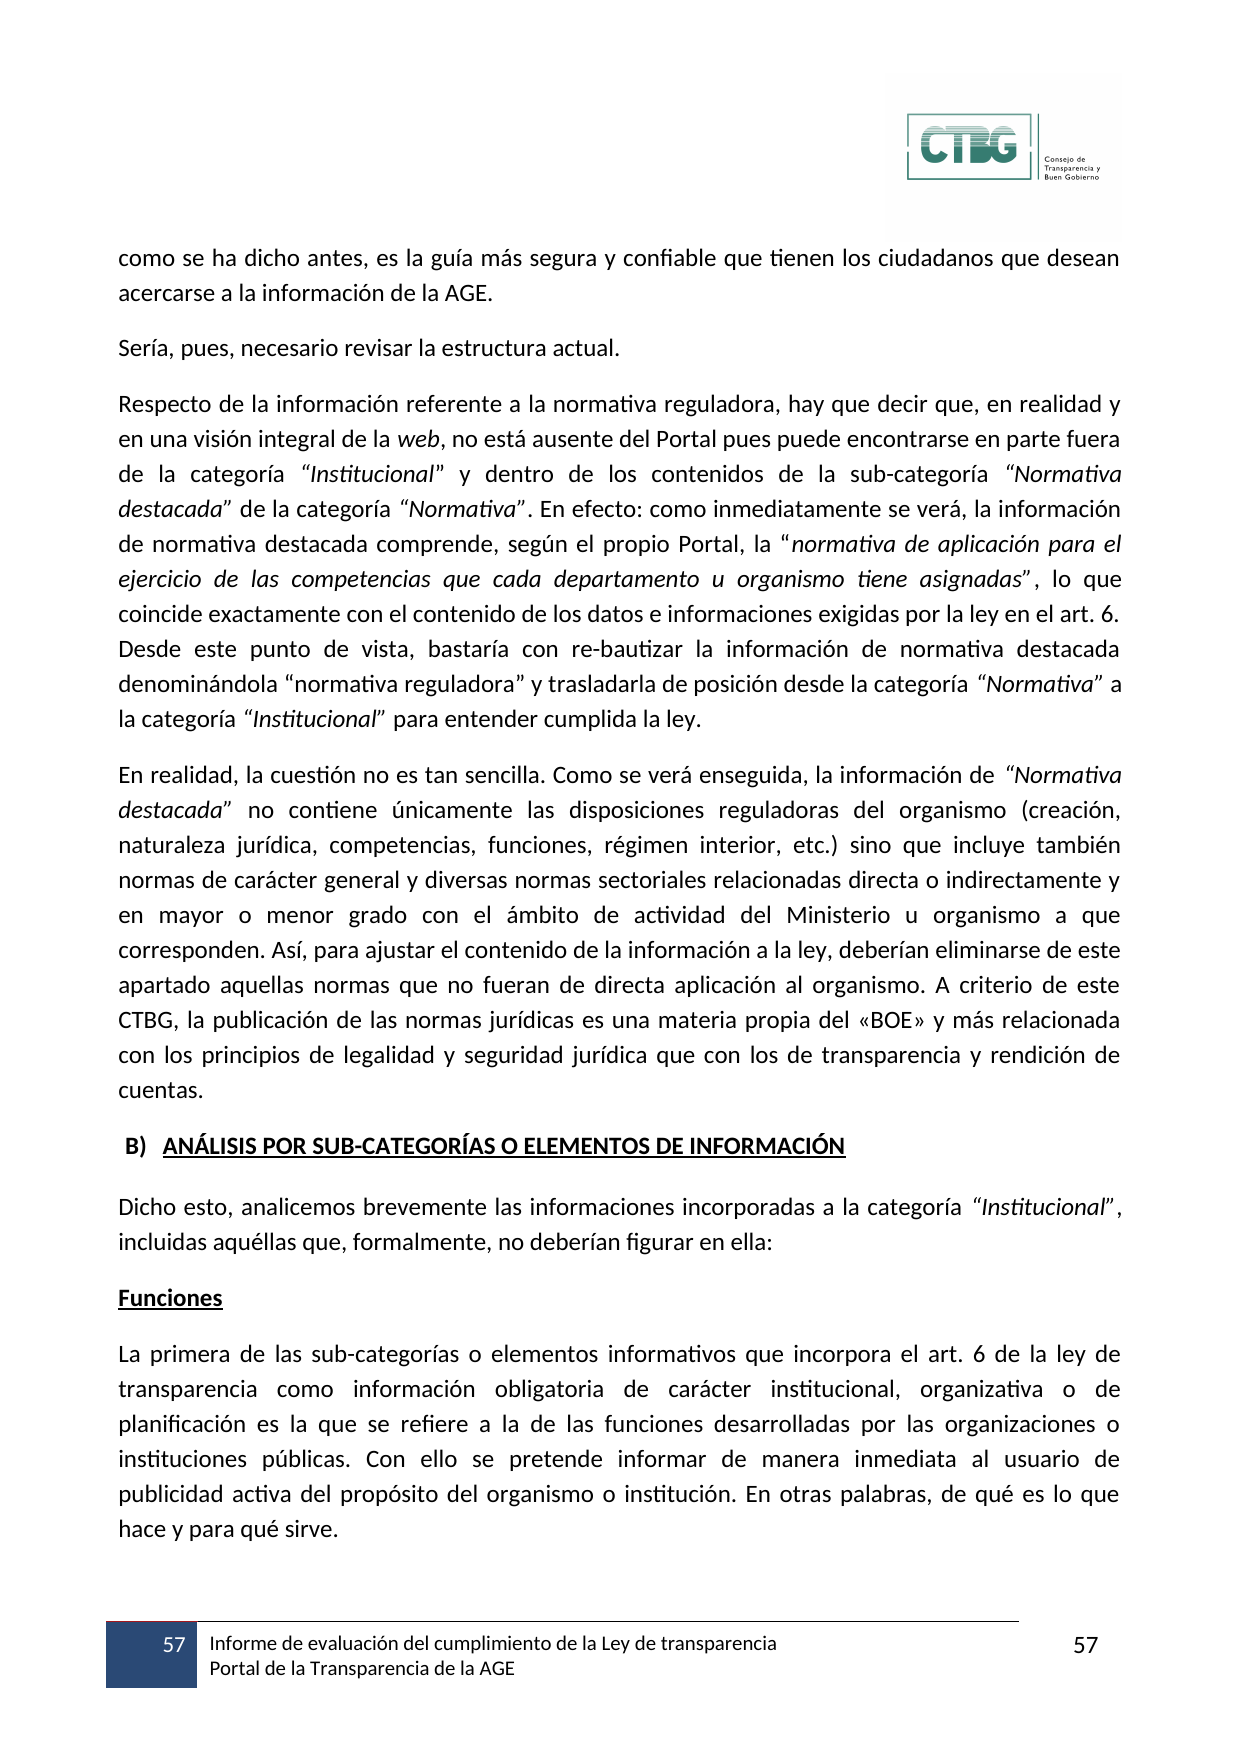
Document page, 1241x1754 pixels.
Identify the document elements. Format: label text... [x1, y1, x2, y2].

picture [884, 73, 1123, 242]
text En realidad, la cuestión no es tan sencilla. Como se verá enseguida, la información de “Normativa destacada” no contiene únicamente las disposiciones reguladoras del organismo (creación, naturaleza jurídica, competencias, funciones, régimen interior, etc.) sino que incluye también normas de carácter general y diversas normas sectoriales relacionadas directa o indirectamente y en mayor o menor grado con el ámbito de actividad del Ministerio u organismo a que corresponden. Así, para ajustar el contenido de la información a la ley, deberían eliminarse de este apartado aquellas normas que no fueran de directa aplicación al organismo. A criterio de este CTBG, la publicación de las normas jurídicas es una materia propia del «BOE» y más relacionada con los principios de legalidad y seguridad jurídica que con los de transparencia y rendición de cuentas. [118, 759, 1122, 1105]
text Dicho esto, analicemos brevemente las informaciones incorporadas a la categoría “Institucional”, incluidas aquéllas que, formalmente, no deberían figurar en ella: [118, 1191, 1122, 1257]
text Respecto de la información referente a la normativa reguladora, hay que decir que, en realidad y en una visión integral de la web, no está ausente del Portal pues puede encontrarse en parte fuera de la categoría “Institucional” y dentro de los contenidos de la sub-categoría “Normativa destacada” de la categoría “Normativa”. En efecto: como inmediatamente se verá, la información de normativa destacada comprende, según el propio Portal, la “normativa de aplicación para el ejercicio de las competencias que cada departamento u organismo tiene asignadas”, lo que coincide exactamente con el contenido de los datos e informaciones exigidas por la ley en el art. 6. Desde este punto de vista, bastaría con re-bautizar la información de normativa destacada denominándola “normativa reguladora” y trasladarla de posición desde la categoría “Normativa” a la categoría “Institucional” para entender cumplida la ley. [118, 388, 1122, 734]
text Funciones [118, 1282, 1122, 1312]
list ANÁLISIS POR SUB-CATEGORÍAS O ELEMENTOS DE INFORMACIÓN [125, 1130, 1122, 1161]
text La primera de las sub-categorías o elementos informativos que incorpora el art. 6 de la ley de transparencia como información obligatoria de carácter institucional, organizativa o de planificación es la que se refiere a la de las funciones desarrolladas por las organizaciones o instituciones públicas. Con ello se pretende informar de manera inmediata al usuario de publicidad activa del propósito del organismo o institución. En otras palabras, de qué es lo que hace y para qué sirve. [118, 1338, 1122, 1543]
text Sería, pues, necesario revisar la estructura actual. [118, 333, 1122, 363]
